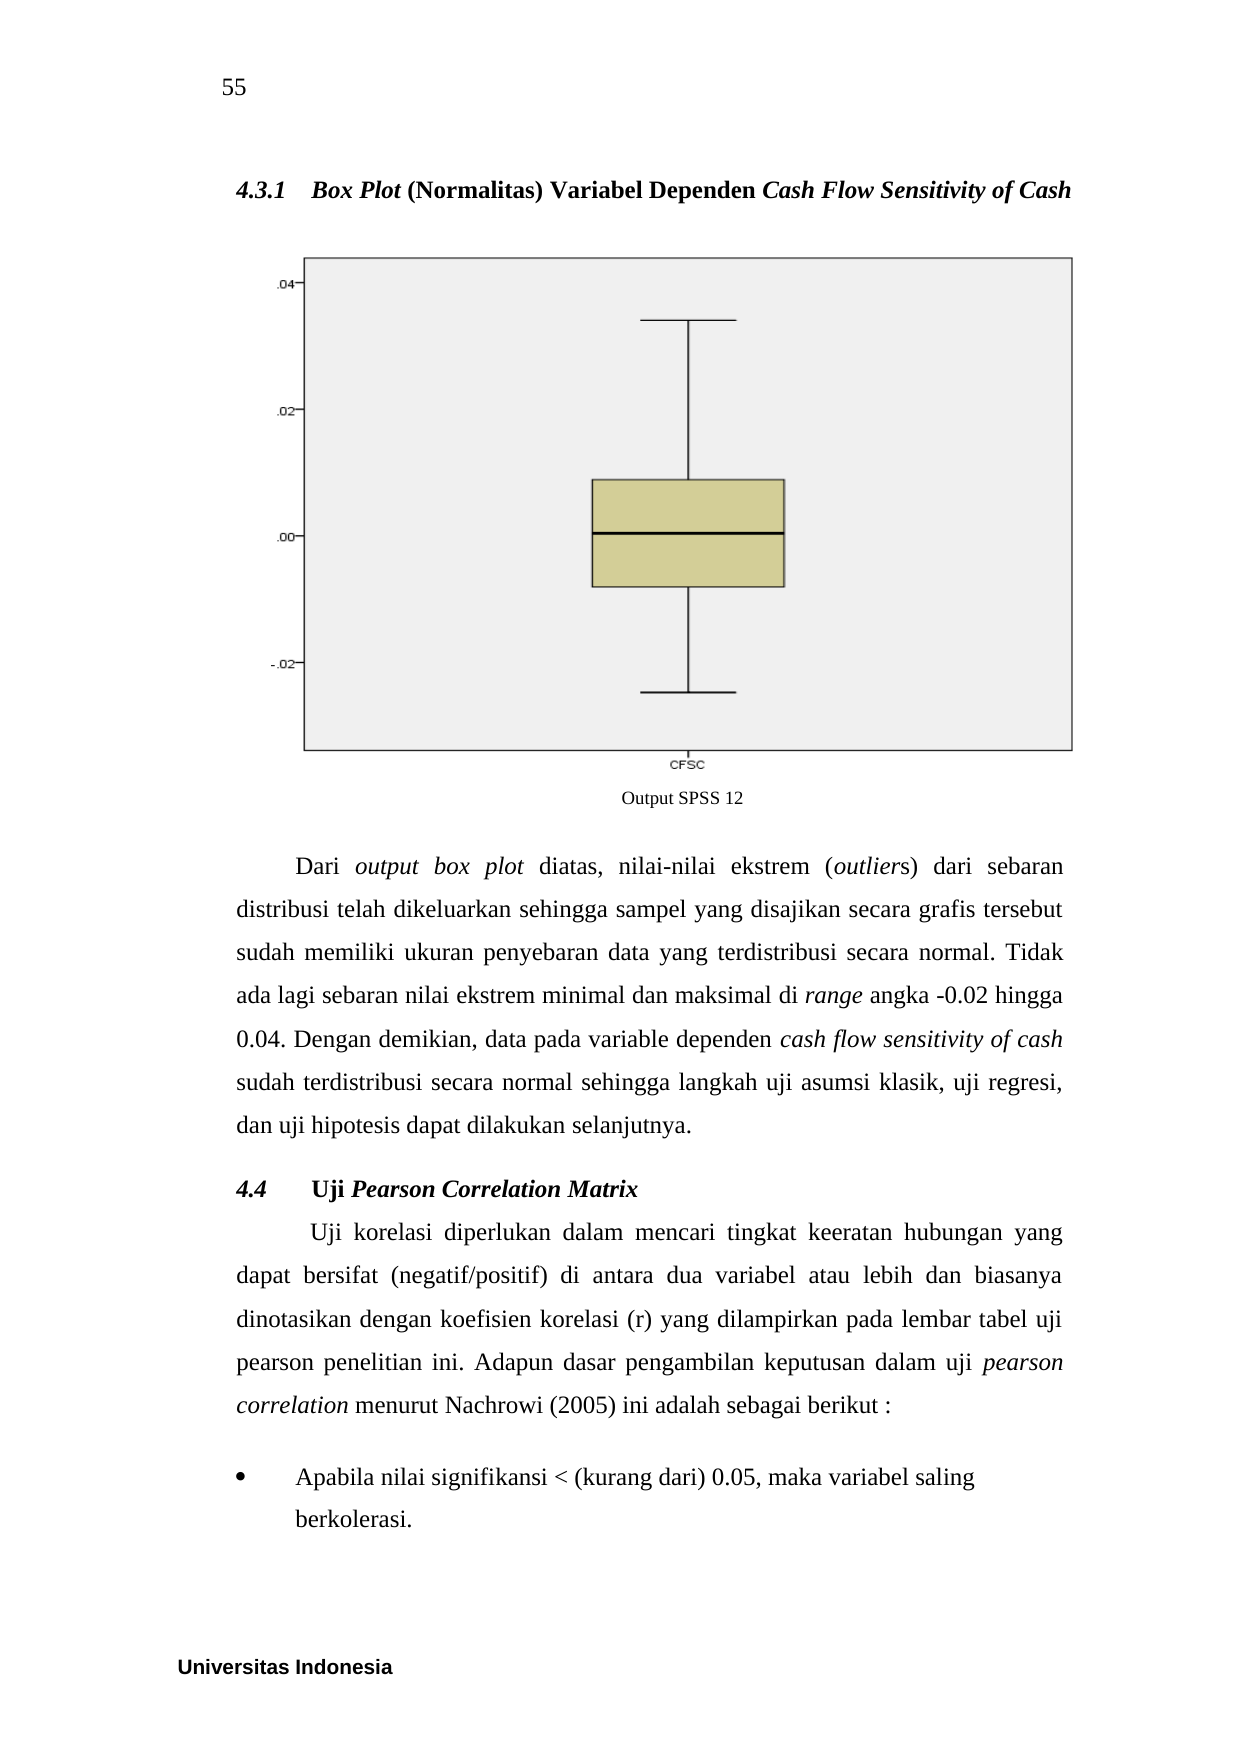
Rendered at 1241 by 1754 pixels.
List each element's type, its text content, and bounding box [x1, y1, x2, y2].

text 55 [221, 72, 1215, 101]
list Box Plot (Normalitas) Variabel Dependen Cash Flow Sensitivity of Cash [236, 176, 1215, 204]
subtitle Uji Pearson Correlation Matrix [236, 1174, 1215, 1203]
text Uji korelasi diperlukan dalam mencari tingkat keeratan hubungan yang dapat bersifat (negatif/positif) di antara dua variabel atau lebih dan biasanya dinotasikan dengan koefisien korelasi (r) yang dilampirkan pada lembar tabel uji pearson penelitian ini. Adapun dasar pengambilan keputusan dalam uji pearson correlation menurut Nachrowi (2005) ini adalah sebagai berikut : [236, 1217, 1063, 1419]
text Dari output box plot diatas, nilai-nilai ekstrem (outliers) dari sebaran distribusi telah dikeluarkan sehingga sampel yang disajikan secara grafis tersebut sudah memiliki ukuran penyebaran data yang terdistribusi secara normal. Tidak ada lagi sebaran nilai ekstrem minimal dan maksimal di range angka -0.02 hingga 0.04. Dengan demikian, data pada variable dependen cash flow sensitivity of cash sudah terdistribusi secara normal sehingga langkah uji asumsi klasik, uji regresi, dan uji hipotesis dapat dilakukan selanjutnya. [236, 851, 1063, 1139]
list Apabila nilai signifikansi < (kurang dari) 0.05, maka variabel saling berkolerasi. [236, 1462, 1063, 1532]
picture [271, 257, 1073, 769]
